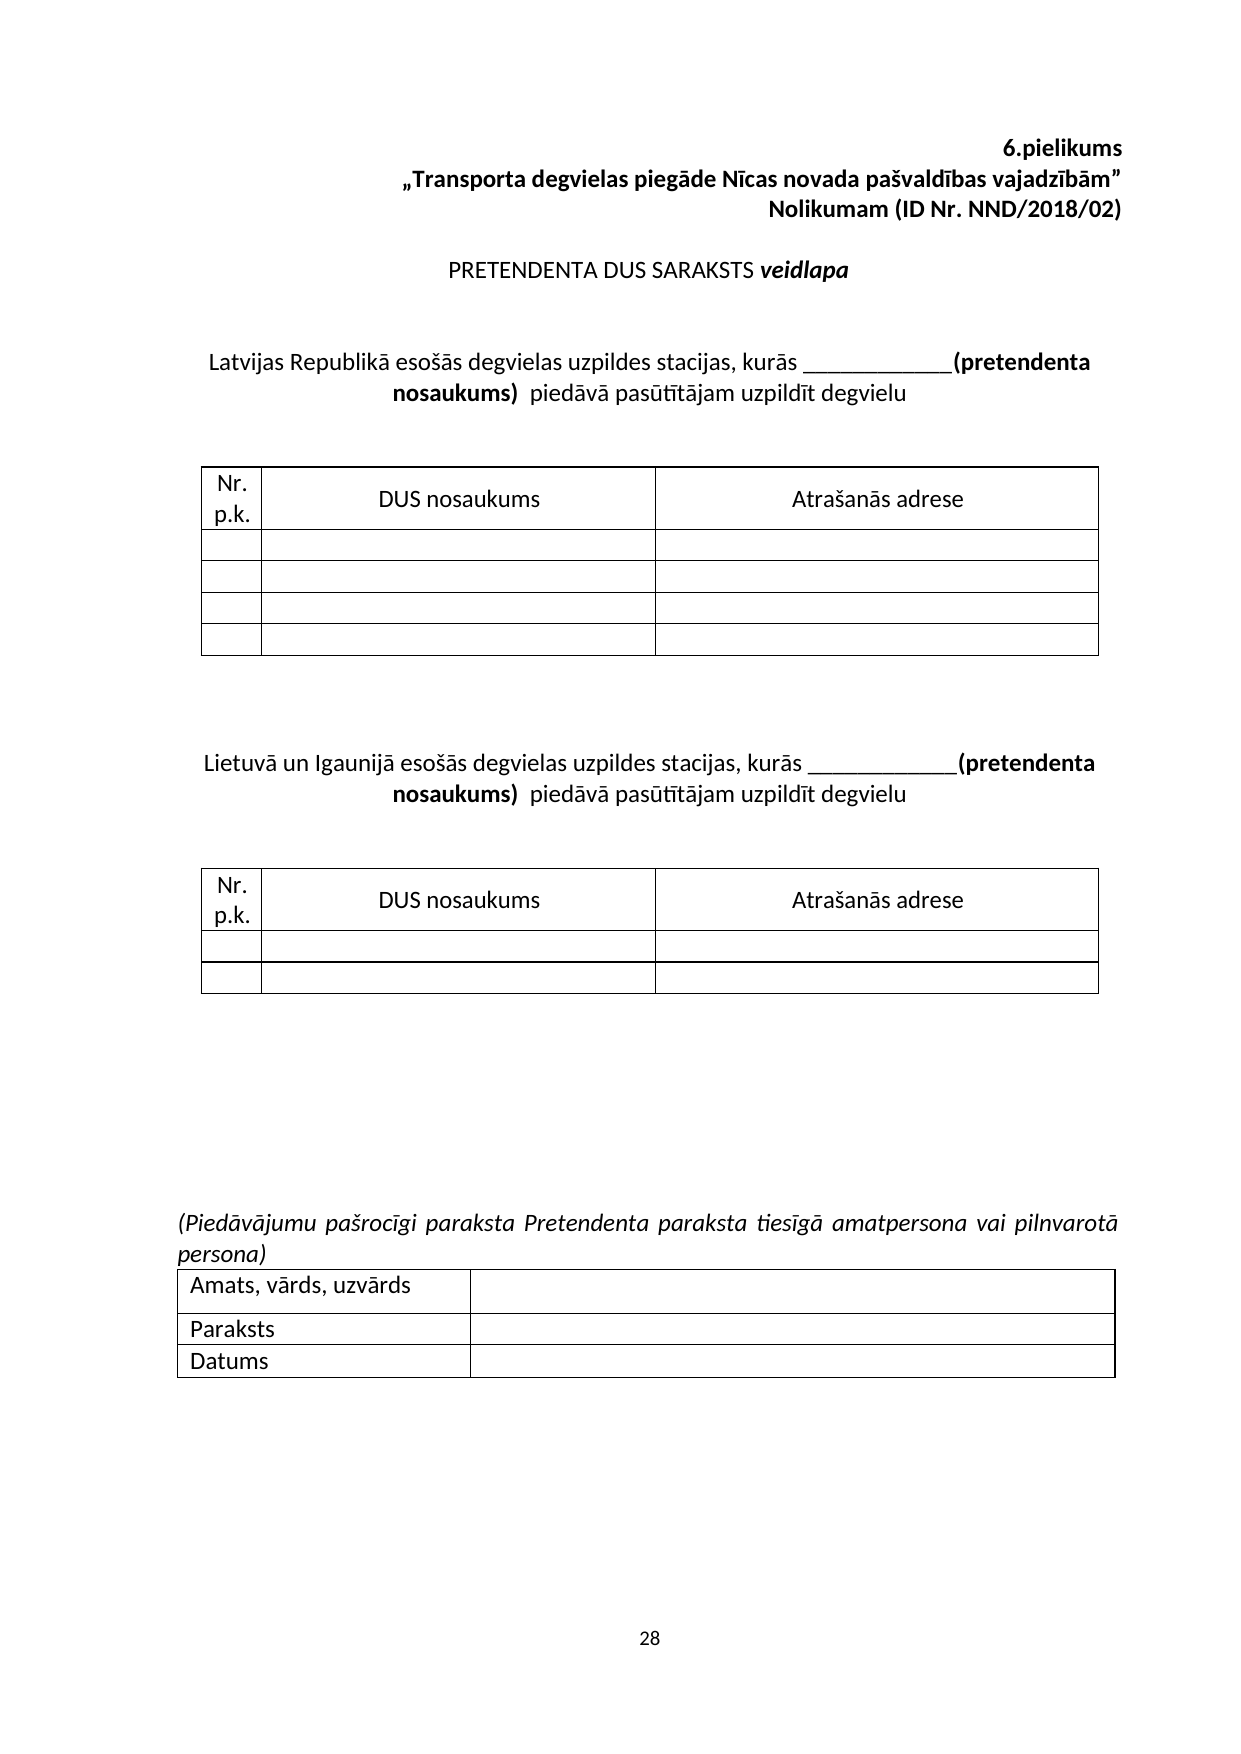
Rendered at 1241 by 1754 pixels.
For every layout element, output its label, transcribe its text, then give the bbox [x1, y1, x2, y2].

table_cell [471, 1314, 1114, 1344]
table_header [471, 1270, 1114, 1312]
text Nolikumam (ID Nr. NND/2018/02) [177, 193, 1122, 224]
table_cell [262, 593, 655, 623]
text PRETENDENTA DUS SARAKSTS veidlapa [177, 254, 1122, 285]
table_cell [262, 624, 655, 655]
text Latvijas Republikā esošās degvielas uzpildes stacijas, kurās ____________(pretendenta nosaukums) piedāvā pasūtītājam uzpildīt degvielu [177, 346, 1122, 407]
table_cell Datums [178, 1345, 470, 1377]
table_cell Paraksts [178, 1314, 470, 1344]
table_cell [262, 931, 655, 961]
table_cell [656, 931, 1098, 961]
table_cell [656, 624, 1098, 655]
table_header Amats, vārds, uzvārds [178, 1270, 470, 1312]
table_cell [202, 593, 261, 623]
table_cell [471, 1345, 1114, 1377]
table_header Atrašanās adrese [656, 869, 1098, 930]
table_header Nr. p.k. [202, 869, 261, 930]
text 6.pielikums [177, 132, 1122, 163]
table_cell [656, 561, 1098, 592]
table_header Nr. p.k. [202, 468, 261, 528]
table_cell [262, 561, 655, 592]
text (Piedāvājumu pašrocīgi paraksta Pretendenta paraksta tiesīgā amatpersona vai pilnvarotā persona) [177, 1208, 1122, 1269]
table_cell [202, 624, 261, 655]
text Lietuvā un Igaunijā esošās degvielas uzpildes stacijas, kurās ____________(pretendenta nosaukums) piedāvā pasūtītājam uzpildīt degvielu [177, 747, 1122, 808]
table_header Atrašanās adrese [656, 468, 1098, 528]
table_cell [262, 530, 655, 560]
table_cell [202, 963, 261, 993]
table_cell [202, 931, 261, 961]
table_cell [656, 963, 1098, 993]
table_cell [656, 593, 1098, 623]
text „Transporta degvielas piegāde Nīcas novada pašvaldības vajadzībām” [177, 163, 1122, 193]
table_cell [262, 963, 655, 993]
table_header DUS nosaukums [262, 869, 655, 930]
table_cell [202, 530, 261, 560]
table_header DUS nosaukums [262, 468, 655, 528]
table_cell [656, 530, 1098, 560]
table_cell [202, 561, 261, 592]
